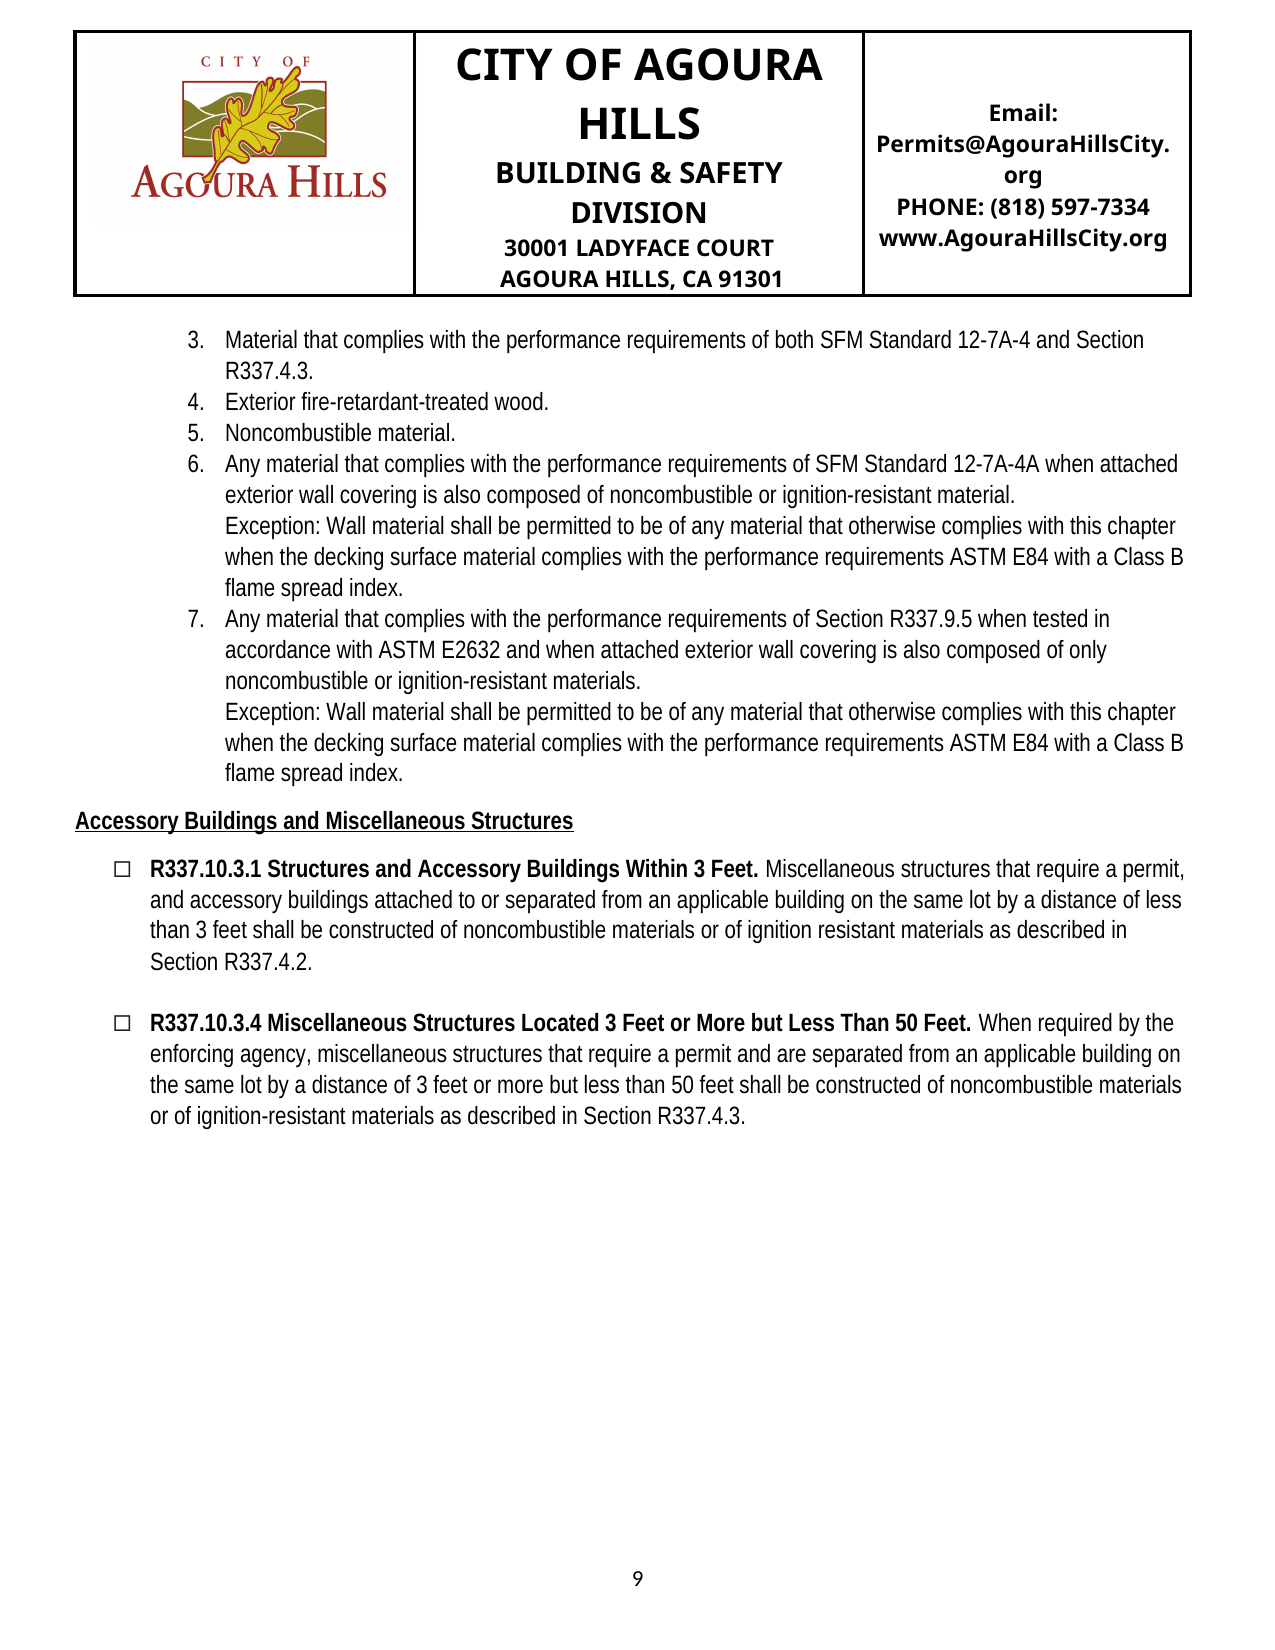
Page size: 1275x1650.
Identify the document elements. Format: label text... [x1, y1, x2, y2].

picture [93, 33, 413, 230]
list R337.10.3.4 Miscellaneous Structures Located 3 Feet or More but Less Than 50 Feet. When required by the enforcing agency, miscellaneous structures that require a permit and are separated from an applicable building on the same lot by a distance of 3 feet or more but less than 50 feet shall be constructed of noncombustible materials or of ignition-resistant materials as described in Section R337.4.3. [112, 1008, 1200, 1130]
list Any material that complies with the performance requirements of Section R337.9.5 when tested in accordance with ASTM E2632 and when attached exterior wall covering is also composed of only noncombustible or ignition-resistant materials. [187, 604, 1200, 694]
list R337.10.3.1 Structures and Accessory Buildings Within 3 Feet. Miscellaneous structures that require a permit, and accessory buildings attached to or separated from an applicable building on the same lot by a distance of less than 3 feet shall be constructed of noncombustible materials or of ignition resistant materials as described in Section R337.4.2. [112, 854, 1200, 975]
list Exception: Wall material shall be permitted to be of any material that otherwise complies with this chapter when the decking surface material complies with the performance requirements ASTM E84 with a Class B flame spread index. [225, 697, 1200, 787]
picture [416, 33, 424, 230]
list Material that complies with the performance requirements of both SFM Standard 12-7A-4 and Section R337.4.3. [187, 325, 1200, 385]
list Noncombustible material. [187, 418, 1200, 447]
list Exterior fire-retardant-treated wood. [187, 387, 1200, 416]
text Accessory Buildings and Miscellaneous Structures [75, 806, 1200, 835]
list Exception: Wall material shall be permitted to be of any material that otherwise complies with this chapter when the decking surface material complies with the performance requirements ASTM E84 with a Class B flame spread index. [225, 511, 1200, 601]
list Any material that complies with the performance requirements of SFM Standard 12-7A-4A when attached exterior wall covering is also composed of noncombustible or ignition-resistant material. [187, 449, 1200, 509]
